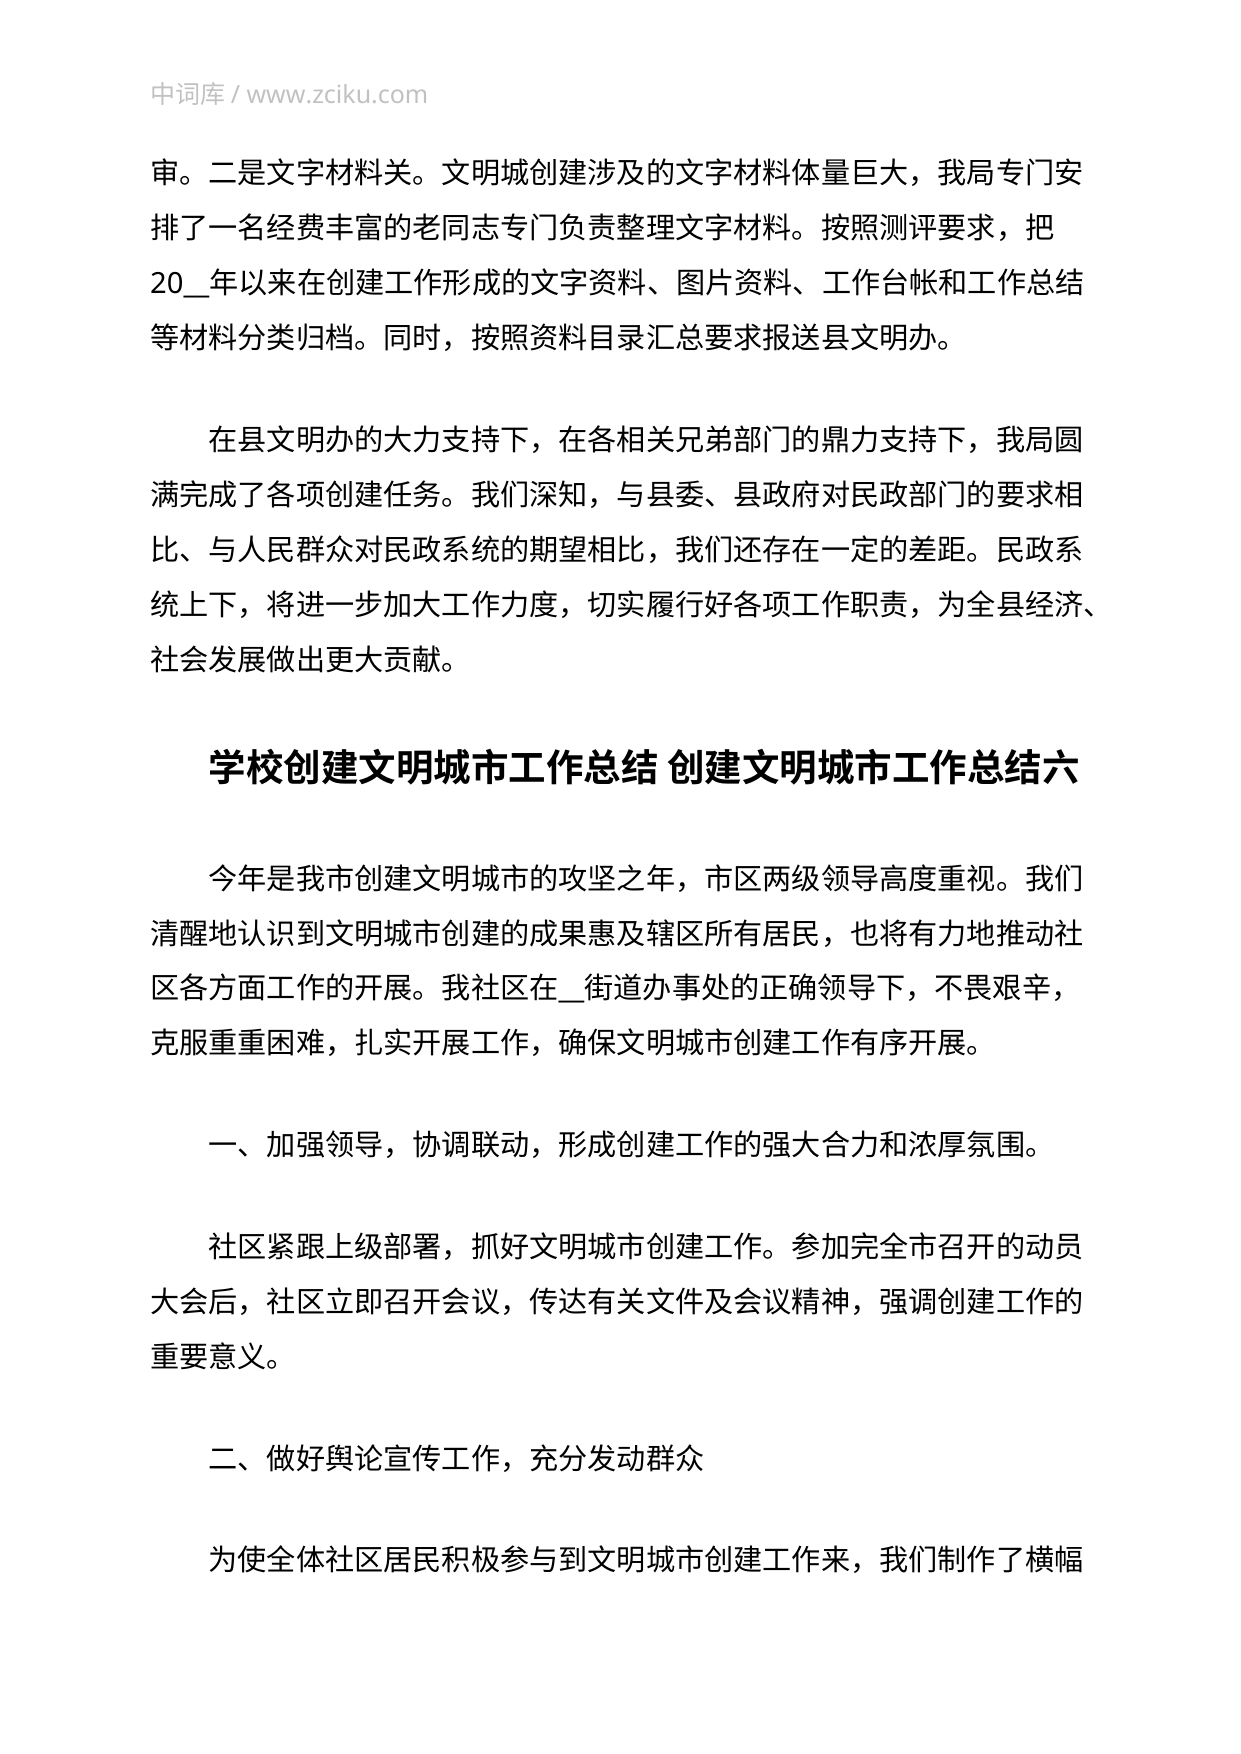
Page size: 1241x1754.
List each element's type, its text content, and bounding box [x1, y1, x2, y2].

text 今年是我市创建文明城市的攻坚之年，市区两级领导高度重视。我们清醒地认识到文明城市创建的成果惠及辖区所有居民，也将有力地推动社区各方面工作的开展。我社区在__街道办事处的正确领导下，不畏艰辛，克服重重困难，扎实开展工作，确保文明城市创建工作有序开展。 [150, 855, 1090, 1062]
text 在县文明办的大力支持下，在各相关兄弟部门的鼎力支持下，我局圆满完成了各项创建任务。我们深知，与县委、县政府对民政部门的要求相比、与人民群众对民政系统的期望相比，我们还存在一定的差距。民政系统上下，将进一步加大工作力度，切实履行好各项工作职责，为全县经济、社会发展做出更大贡献。 [150, 417, 1090, 678]
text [150, 150, 1090, 357]
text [150, 1537, 1090, 1579]
text 社区紧跟上级部署，抓好文明城市创建工作。参加完全市召开的动员大会后，社区立即召开会议，传达有关文件及会议精神，强调创建工作的重要意义。 [150, 1224, 1090, 1376]
text 二、做好舆论宣传工作，充分发动群众 [150, 1435, 1090, 1477]
text 学校创建文明城市工作总结 创建文明城市工作总结六 [150, 738, 1090, 792]
text 一、加强领导，协调联动，形成创建工作的强大合力和浓厚氛围。 [150, 1122, 1090, 1164]
